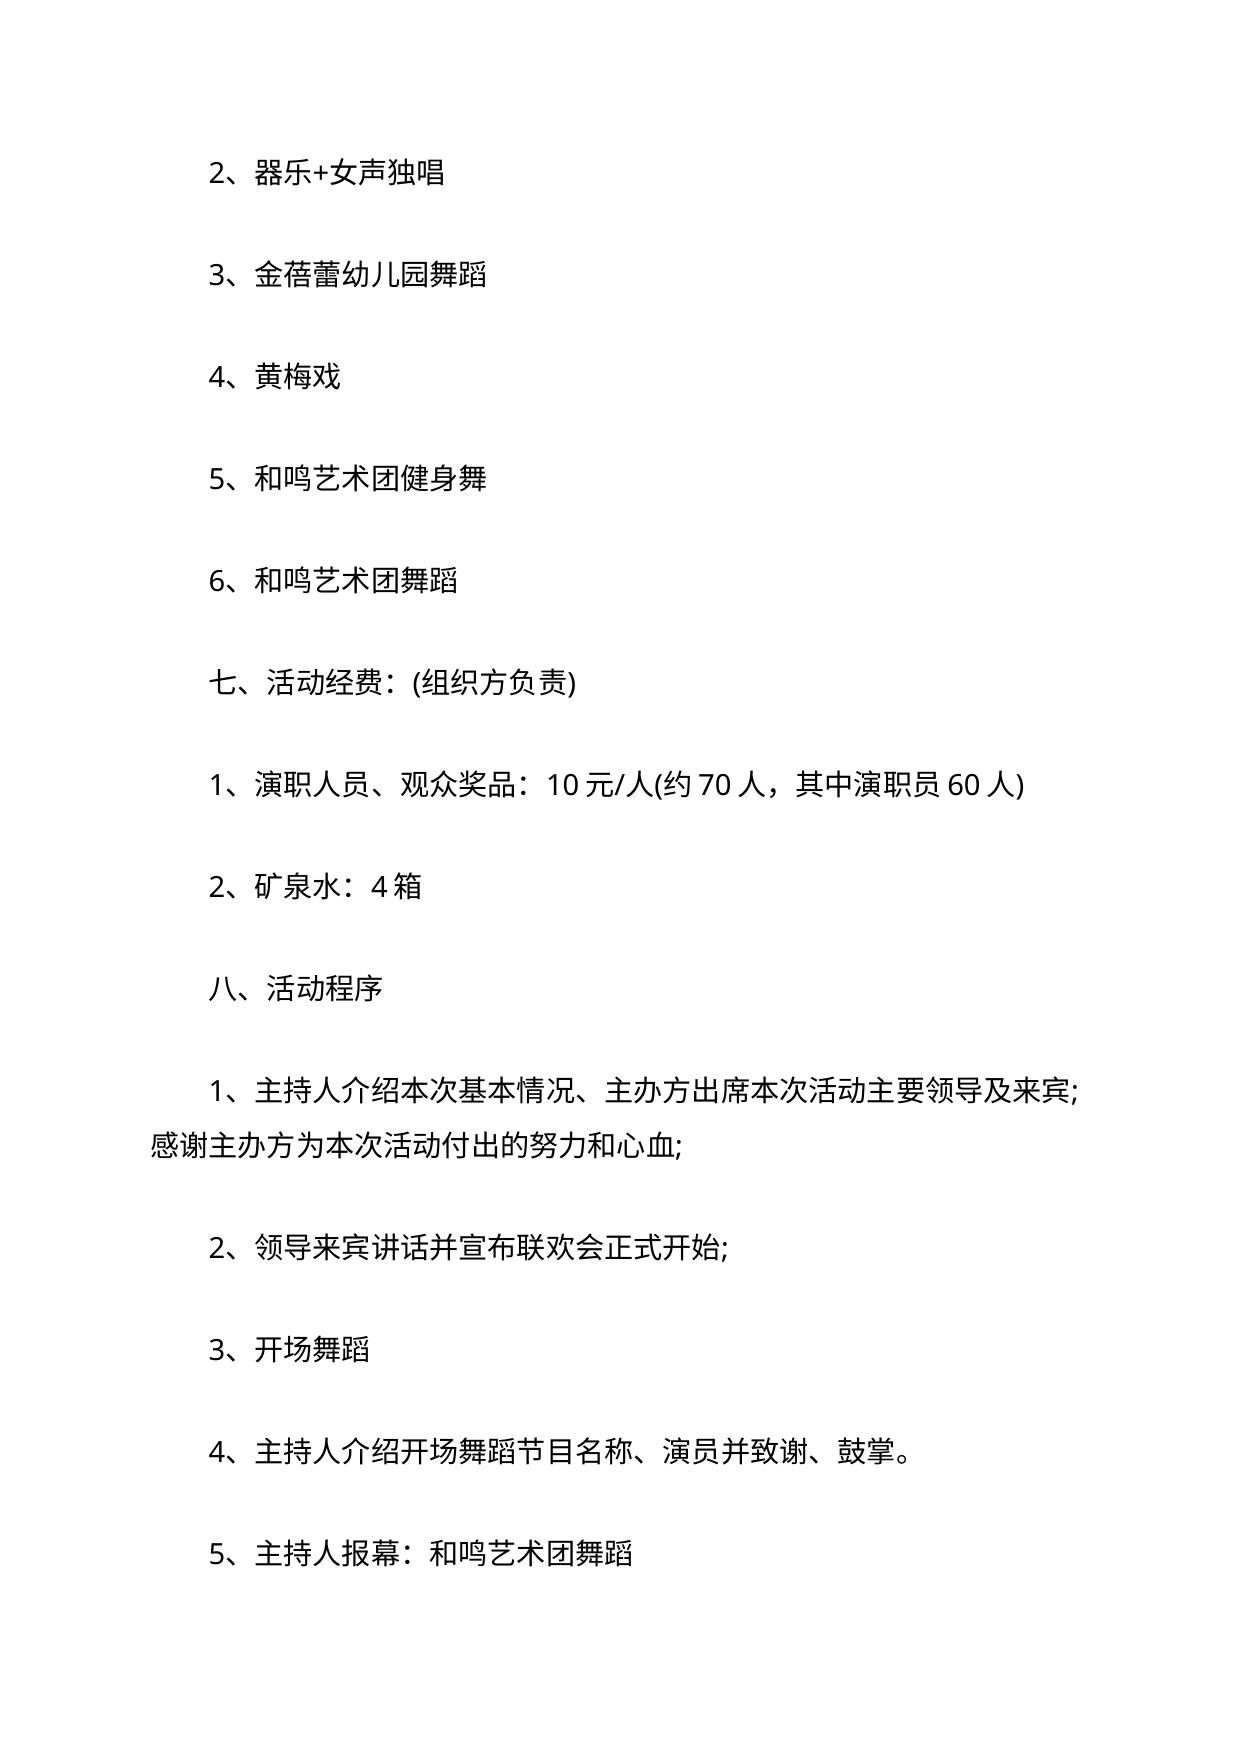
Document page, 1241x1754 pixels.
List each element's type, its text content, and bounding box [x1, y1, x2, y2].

text 5、和鸣艺术团健身舞 [150, 456, 1090, 498]
text 5、主持人报幕：和鸣艺术团舞蹈 [150, 1531, 1090, 1573]
text 2、器乐+女声独唱 [150, 150, 1090, 192]
text 3、金蓓蕾幼儿园舞蹈 [150, 252, 1090, 294]
text 1、主持人介绍本次基本情况、主办方出席本次活动主要领导及来宾;感谢主办方为本次活动付出的努力和心血; [150, 1068, 1090, 1165]
text 2、矿泉水：4箱 [150, 864, 1090, 906]
text 4、主持人介绍开场舞蹈节目名称、演员并致谢、鼓掌。 [150, 1428, 1090, 1471]
text 2、领导来宾讲话并宣布联欢会正式开始; [150, 1224, 1090, 1267]
text 七、活动经费：(组织方负责) [150, 660, 1090, 702]
text 3、开场舞蹈 [150, 1327, 1090, 1369]
text 八、活动程序 [150, 966, 1090, 1008]
text 4、黄梅戏 [150, 354, 1090, 396]
text 6、和鸣艺术团舞蹈 [150, 558, 1090, 600]
text 1、演职人员、观众奖品：10元/人(约70人，其中演职员60人) [150, 762, 1090, 804]
